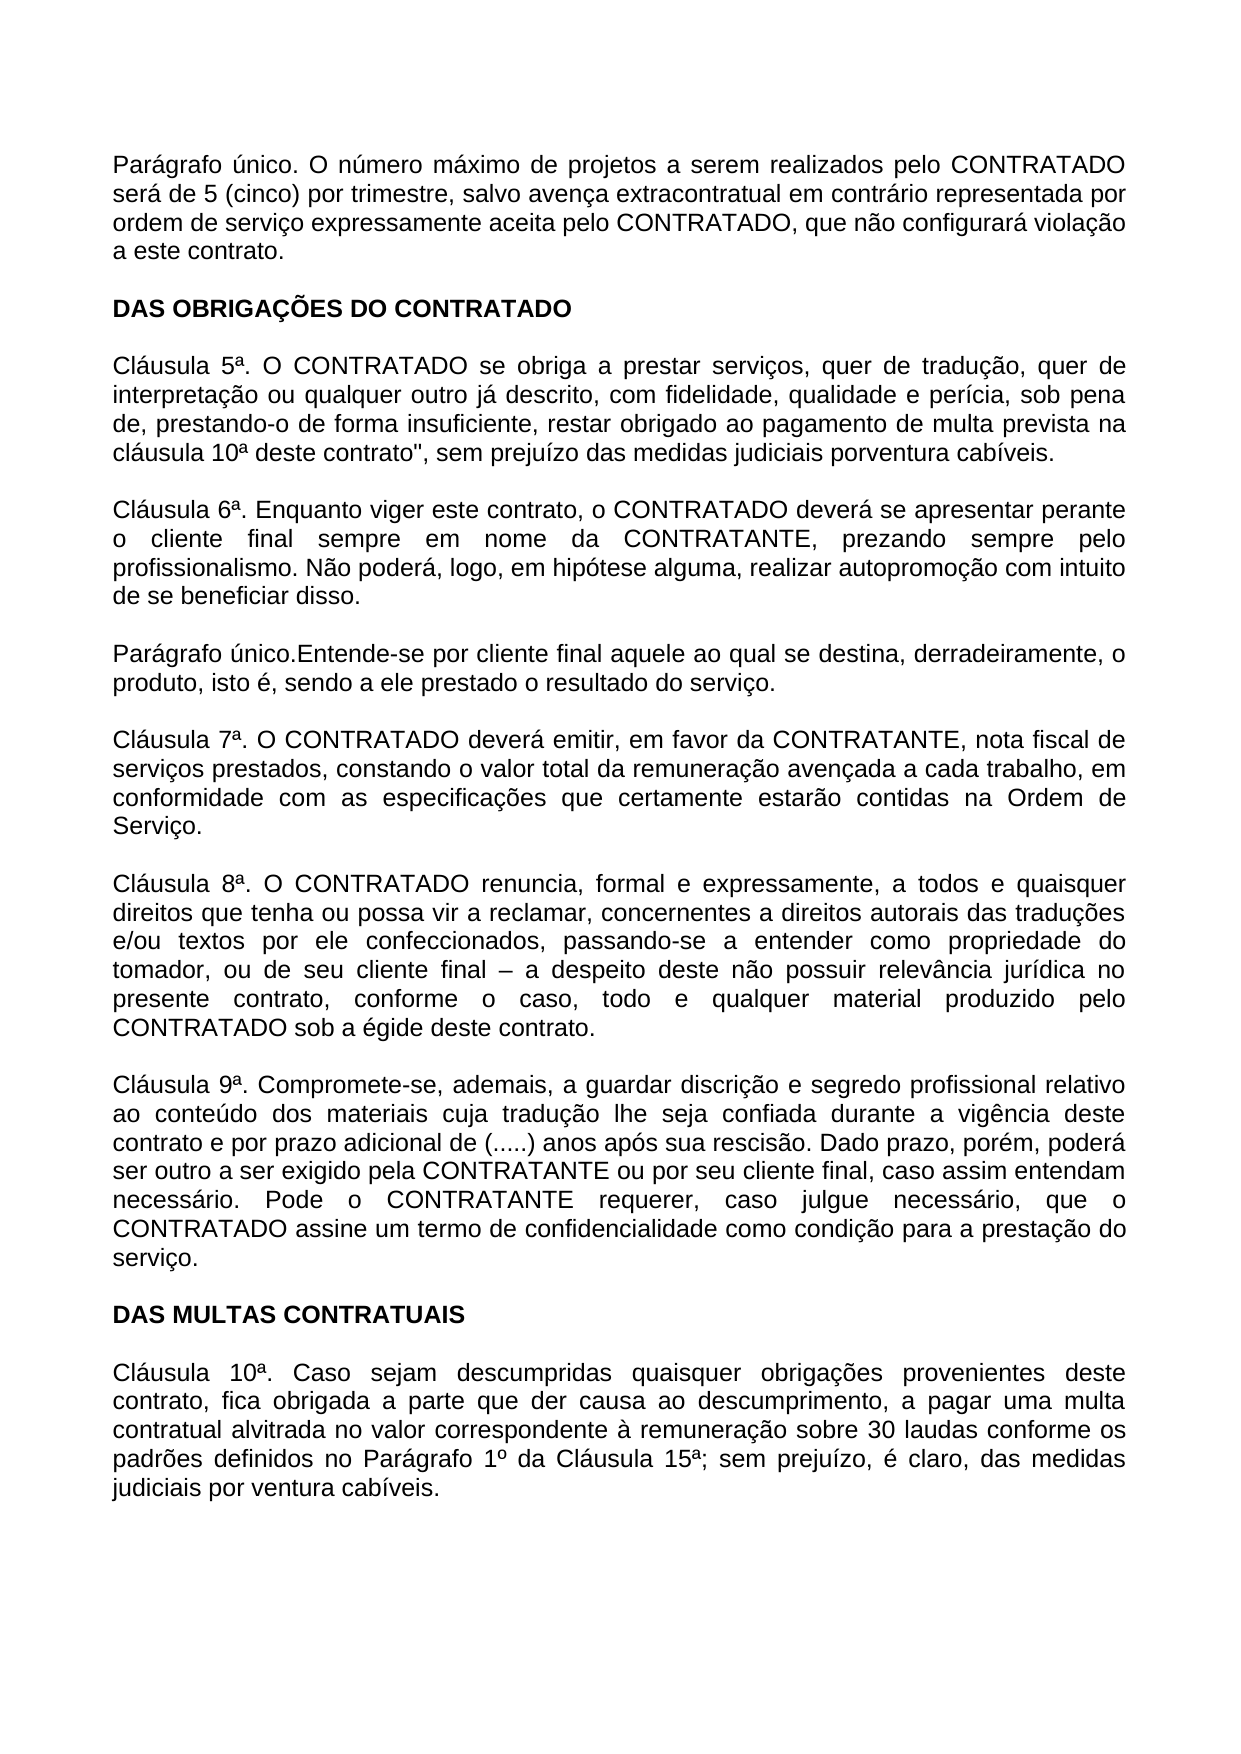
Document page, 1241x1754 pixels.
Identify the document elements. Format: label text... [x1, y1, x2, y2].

text DAS MULTAS CONTRATUAIS [112, 1300, 1128, 1329]
text Cláusula 6ª. Enquanto viger este contrato, o CONTRATADO deverá se apresentar perante o cliente final sempre em nome da CONTRATANTE, prezando sempre pelo profissionalismo. Não poderá, logo, em hipótese alguma, realizar autopromoção com intuito de se beneficiar disso. [112, 495, 1128, 610]
text Parágrafo único. O número máximo de projetos a serem realizados pelo CONTRATADO será de 5 (cinco) por trimestre, salvo avença extracontratual em contrário representada por ordem de serviço expressamente aceita pelo CONTRATADO, que não configurará violação a este contrato. [112, 150, 1128, 265]
text Cláusula 9ª. Compromete-se, ademais, a guardar discrição e segredo profissional relativo ao conteúdo dos materiais cuja tradução lhe seja confiada durante a vigência deste contrato e por prazo adicional de (.....) anos após sua rescisão. Dado prazo, porém, poderá ser outro a ser exigido pela CONTRATANTE ou por seu cliente final, caso assim entendam necessário. Pode o CONTRATANTE requerer, caso julgue necessário, que o CONTRATADO assine um termo de confidencialidade como condição para a prestação do serviço. [112, 1070, 1128, 1271]
text Cláusula 10ª. Caso sejam descumpridas quaisquer obrigações provenientes deste contrato, fica obrigada a parte que der causa ao descumprimento, a pagar uma multa contratual alvitrada no valor correspondente à remuneração sobre 30 laudas conforme os padrões definidos no Parágrafo 1º da Cláusula 15ª; sem prejuízo, é claro, das medidas judiciais por ventura cabíveis. [112, 1357, 1128, 1501]
text Cláusula 7ª. O CONTRATADO deverá emitir, em favor da CONTRATANTE, nota fiscal de serviços prestados, constando o valor total da remuneração avençada a cada trabalho, em conformidade com as especificações que certamente estarão contidas na Ordem de Serviço. [112, 725, 1128, 840]
text Parágrafo único.Entende-se por cliente final aquele ao qual se destina, derradeiramente, o produto, isto é, sendo a ele prestado o resultado do serviço. [112, 639, 1128, 696]
text Cláusula 5ª. O CONTRATADO se obriga a prestar serviços, quer de tradução, quer de interpretação ou qualquer outro já descrito, com fidelidade, qualidade e perícia, sob pena de, prestando-o de forma insuficiente, restar obrigado ao pagamento de multa prevista na cláusula 10ª deste contrato", sem prejuízo das medidas judiciais porventura cabíveis. [112, 351, 1128, 466]
text DAS OBRIGAÇÕES DO CONTRATADO [112, 294, 1128, 322]
text Cláusula 8ª. O CONTRATADO renuncia, formal e expressamente, a todos e quaisquer direitos que tenha ou possa vir a reclamar, concernentes a direitos autorais das traduções e/ou textos por ele confeccionados, passando-se a entender como propriedade do tomador, ou de seu cliente final – a despeito deste não possuir relevância jurídica no presente contrato, conforme o caso, todo e qualquer material produzido pelo CONTRATADO sob a égide deste contrato. [112, 869, 1128, 1041]
